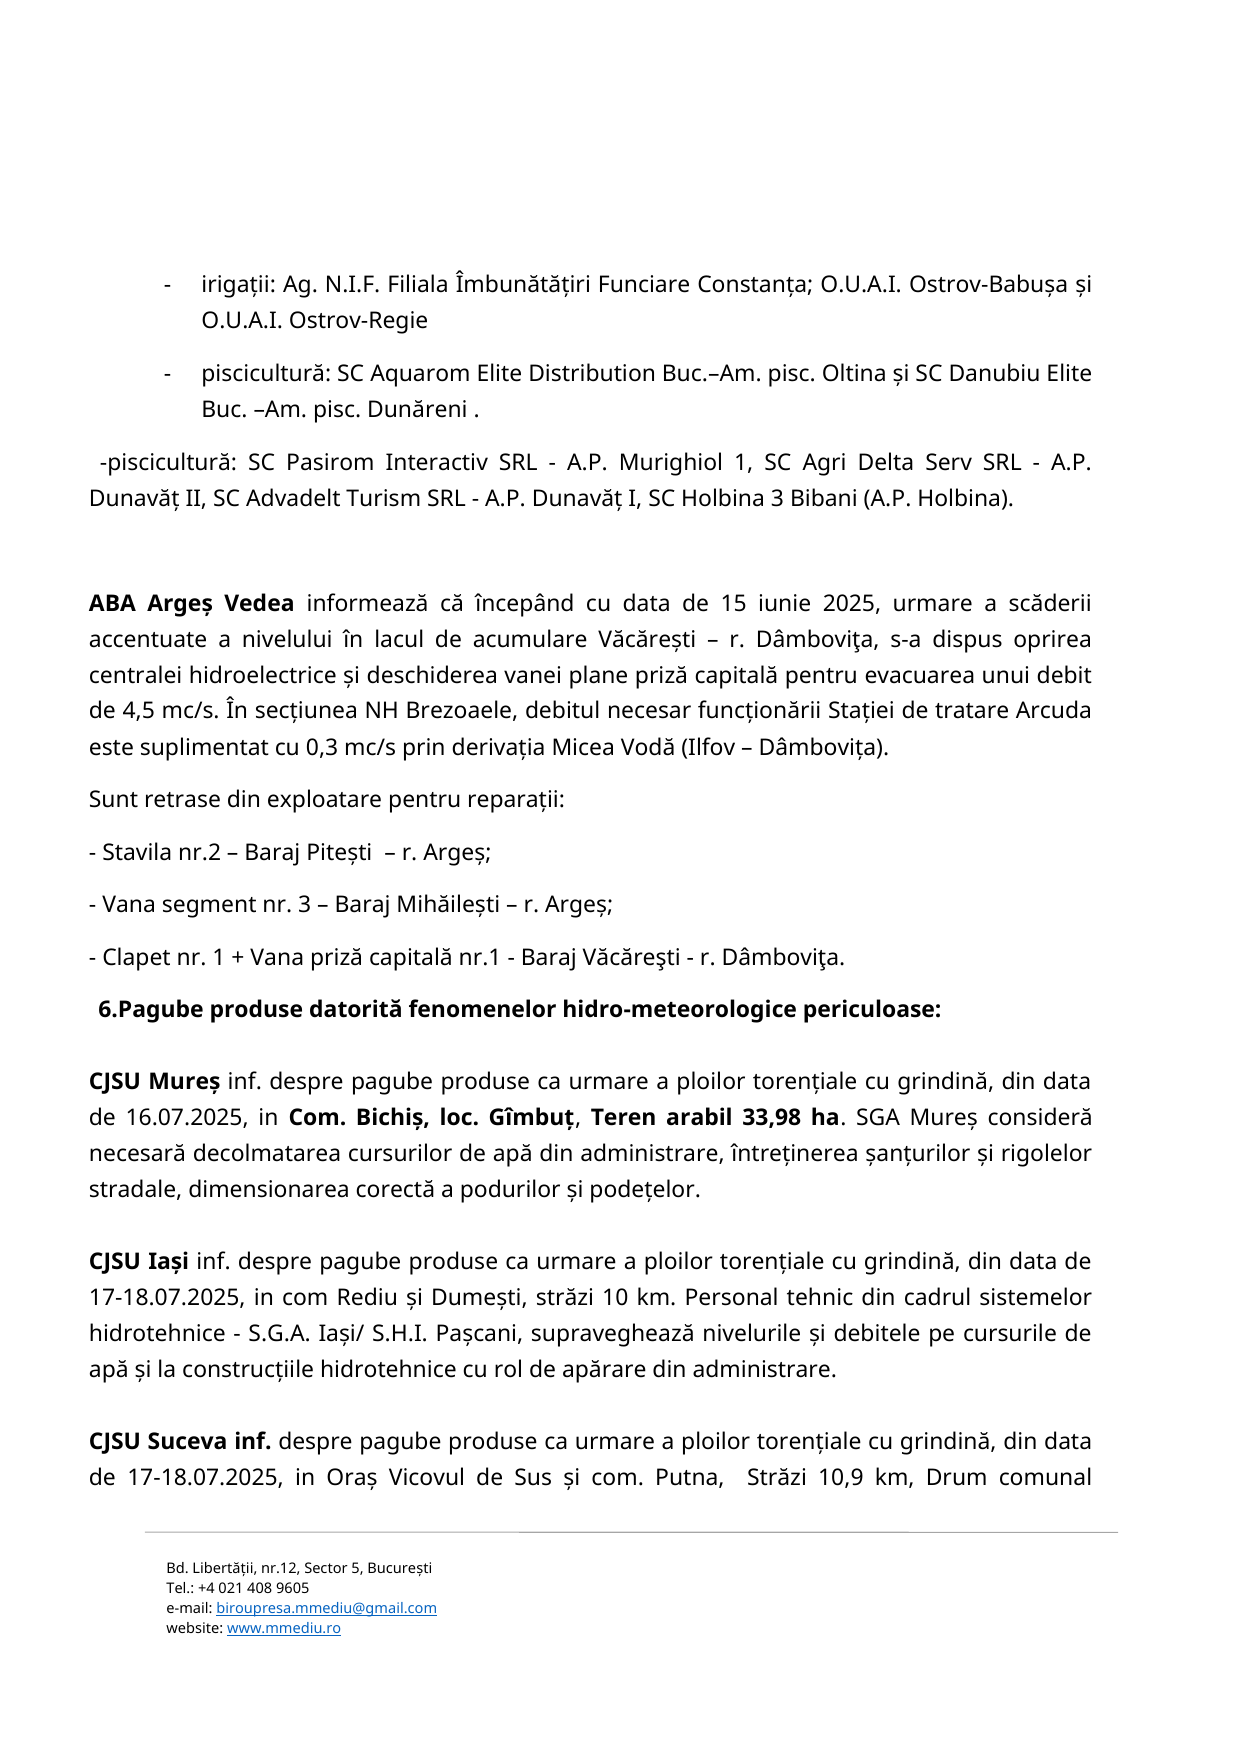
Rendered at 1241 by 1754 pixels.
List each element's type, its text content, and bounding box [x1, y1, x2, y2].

text - Clapet nr. 1 + Vana priză capitală nr.1 - Baraj Văcăreşti - r. Dâmboviţa. [89, 941, 1093, 972]
list piscicultură: SC Aquarom Elite Distribution Buc.–Am. pisc. Oltina și SC Danubiu Elite Buc. –Am. pisc. Dunăreni . [164, 357, 1093, 424]
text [89, 1425, 1093, 1492]
list irigații: Ag. N.I.F. Filiala Îmbunătățiri Funciare Constanța; O.U.A.I. Ostrov-Babușa și O.U.A.I. Ostrov-Regie [164, 268, 1093, 336]
text ABA Argeș Vedea informează că începând cu data de 15 iunie 2025, urmare a scăderii accentuate a nivelului în lacul de acumulare Văcărești – r. Dâmboviţa, s-a dispus oprirea centralei hidroelectrice și deschiderea vanei plane priză capitală pentru evacuarea unui debit de 4,5 mc/s. În secțiunea NH Brezoaele, debitul necesar funcționării Stației de tratare Arcuda este suplimentat cu 0,3 mc/s prin derivația Micea Vodă (Ilfov – Dâmbovița). [89, 587, 1093, 762]
text 6.Pagube produse datorită fenomenelor hidro-meteorologice periculoase: [98, 993, 1093, 1025]
text -piscicultură: SC Pasirom Interactiv SRL - A.P. Murighiol 1, SC Agri Delta Serv SRL - A.P. Dunavăț II, SC Advadelt Turism SRL - A.P. Dunavăț I, SC Holbina 3 Bibani (A.P. Holbina). [89, 446, 1093, 513]
text - Stavila nr.2 – Baraj Pitești – r. Argeș; [89, 836, 1093, 867]
text CJSU Mureș inf. despre pagube produse ca urmare a ploilor torențiale cu grindină, din data de 16.07.2025, in Com. Bichiș, loc. Gîmbuț, Teren arabil 33,98 ha. SGA Mureș consideră necesară decolmatarea cursurilor de apă din administrare, întreținerea șanțurilor și rigolelor stradale, dimensionarea corectă a podurilor și podețelor. [89, 1065, 1093, 1204]
text Sunt retrase din exploatare pentru reparații: [89, 783, 1093, 814]
text - Vana segment nr. 3 – Baraj Mihăilești – r. Argeș; [89, 888, 1093, 919]
text CJSU Iași inf. despre pagube produse ca urmare a ploilor torențiale cu grindină, din data de 17-18.07.2025, in com Rediu și Dumești, străzi 10 km. Personal tehnic din cadrul sistemelor hidrotehnice - S.G.A. Iași/ S.H.I. Pașcani, supraveghează nivelurile și debitele pe cursurile de apă și la construcțiile hidrotehnice cu rol de apărare din administrare. [89, 1245, 1093, 1384]
